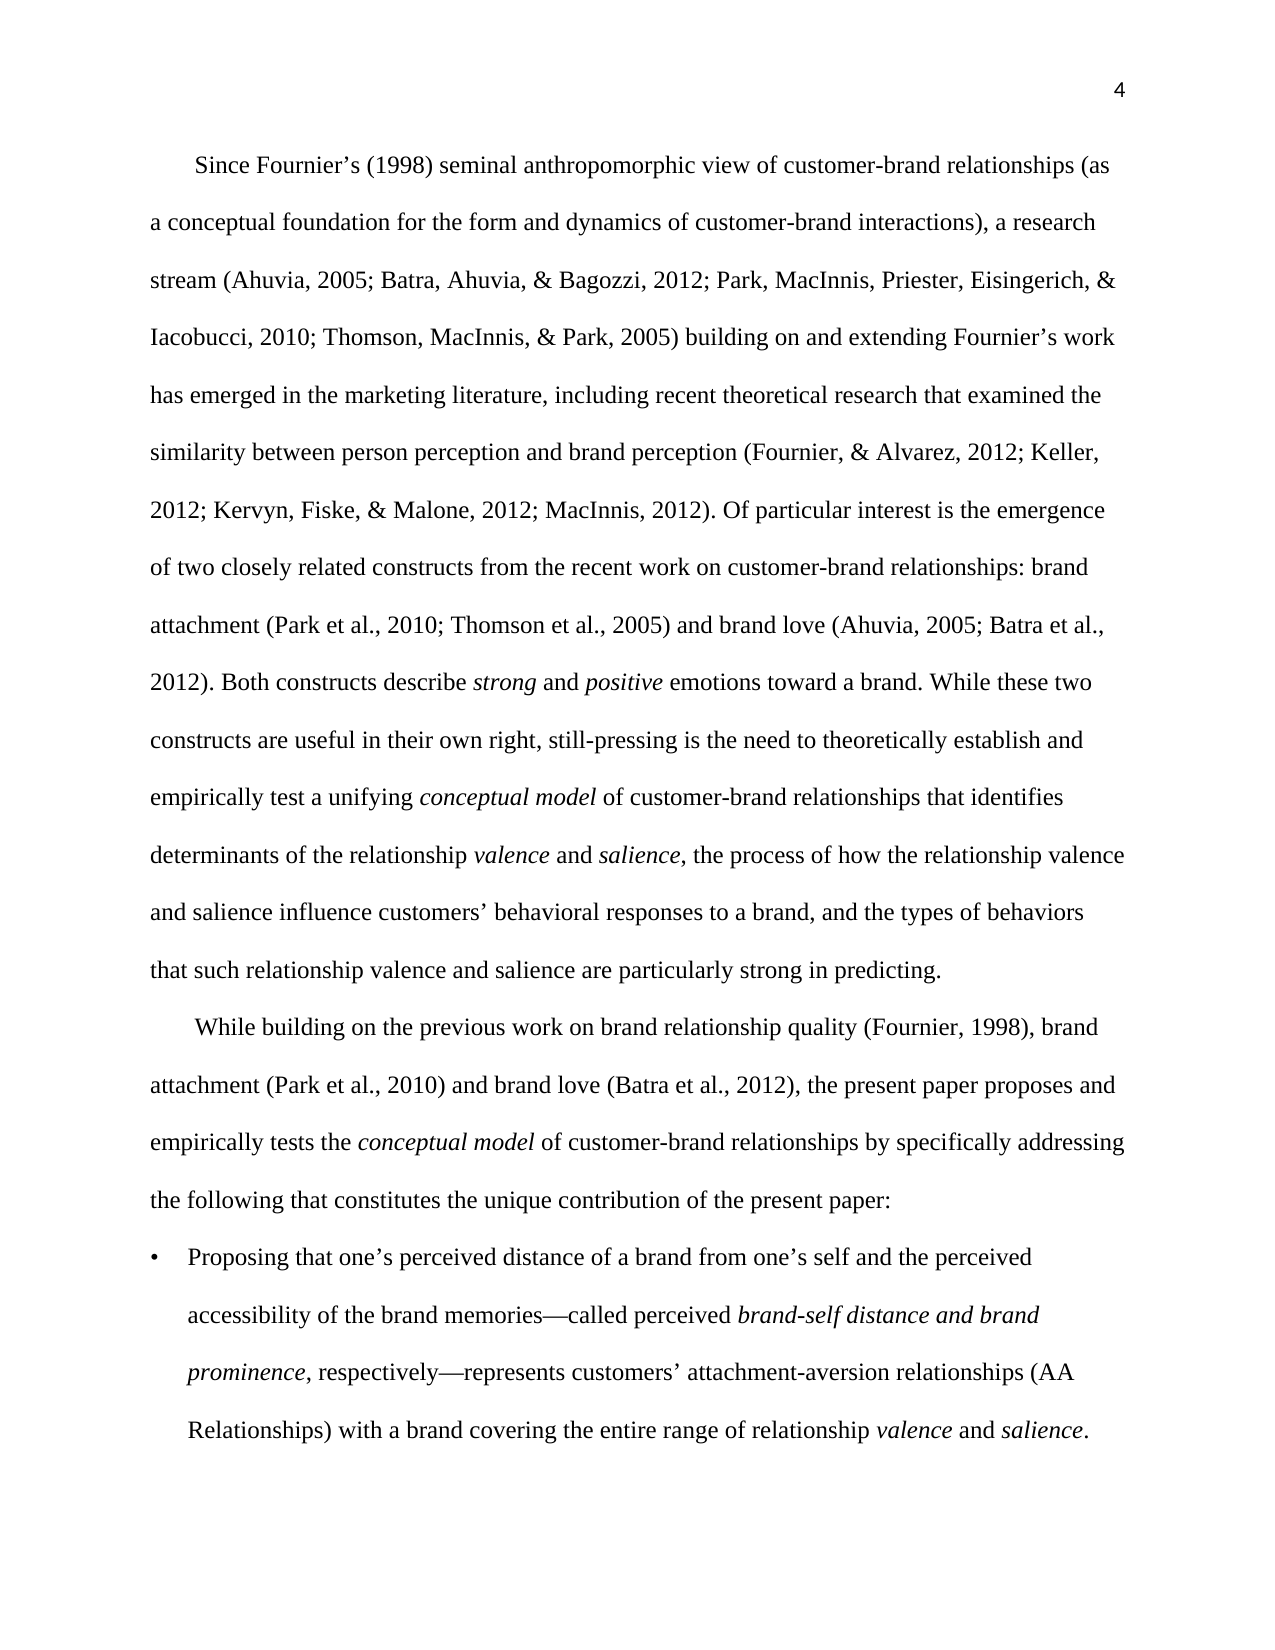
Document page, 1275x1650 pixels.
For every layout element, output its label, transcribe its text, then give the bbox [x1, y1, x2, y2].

text Since Fournier’s (1998) seminal anthropomorphic view of customer-brand relationships (as a conceptual foundation for the form and dynamics of customer-brand interactions), a research stream (Ahuvia, 2005; Batra, Ahuvia, & Bagozzi, 2012; Park, MacInnis, Priester, Eisingerich, & Iacobucci, 2010; Thomson, MacInnis, & Park, 2005) building on and extending Fournier’s work has emerged in the marketing literature, including recent theoretical research that examined the similarity between person perception and brand perception (Fournier, & Alvarez, 2012; Keller, 2012; Kervyn, Fiske, & Malone, 2012; MacInnis, 2012). Of particular interest is the emergence of two closely related constructs from the recent work on customer-brand relationships: brand attachment (Park et al., 2010; Thomson et al., 2005) and brand love (Ahuvia, 2005; Batra et al., 2012). Both constructs describe strong and positive emotions toward a brand. While these two constructs are useful in their own right, still-pressing is the need to theoretically establish and empirically test a unifying conceptual model of customer-brand relationships that identifies determinants of the relationship valence and salience, the process of how the relationship valence and salience influence customers’ behavioral responses to a brand, and the types of behaviors that such relationship valence and salience are particularly strong in predicting. [150, 150, 1125, 984]
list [150, 1242, 1125, 1444]
text While building on the previous work on brand relationship quality (Fournier, 1998), brand attachment (Park et al., 2010) and brand love (Batra et al., 2012), the present paper proposes and empirically tests the conceptual model of customer-brand relationships by specifically addressing the following that constitutes the unique contribution of the present paper: [150, 1012, 1125, 1214]
